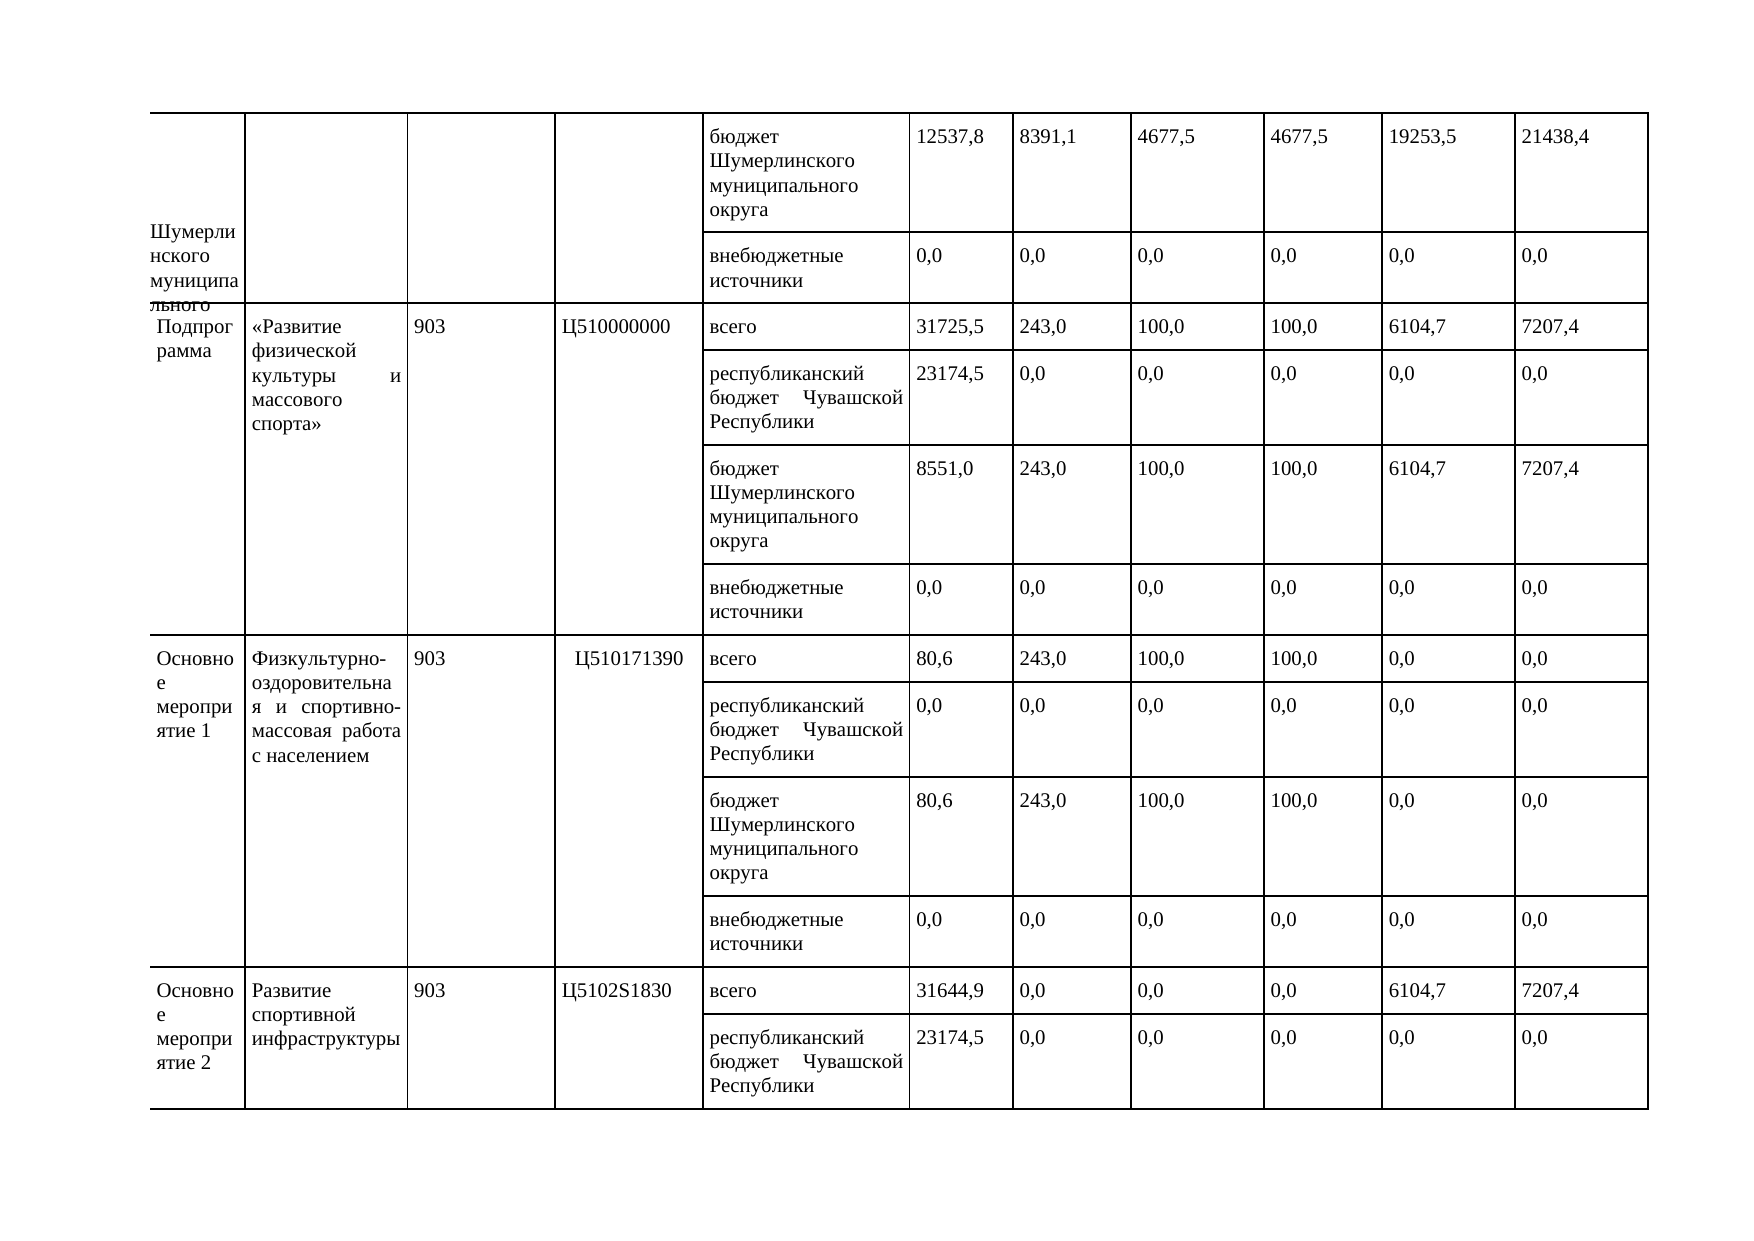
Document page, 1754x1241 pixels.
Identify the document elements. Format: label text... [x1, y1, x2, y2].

table_cell 243,0 [1014, 446, 1130, 563]
table_cell 100,0 [1132, 778, 1263, 895]
table_cell 0,0 [1516, 683, 1647, 776]
table_cell 0,0 [1014, 968, 1130, 1013]
table_cell 100,0 [1132, 636, 1263, 681]
table_cell 100,0 [1265, 636, 1381, 681]
table_cell 0,0 [1132, 565, 1263, 634]
table_cell 7207,4 [1516, 446, 1647, 563]
table_cell 80,6 [910, 778, 1012, 895]
table_cell «Развитие физической культуры и массового спорта» [246, 304, 407, 634]
table_cell Основное мероприятие 1 [150, 636, 244, 966]
table_cell республиканский бюджет Чувашской Республики [704, 1015, 909, 1108]
table_cell бюджет Шумерлинского муниципального округа [704, 114, 909, 231]
table_cell Физкультурно-оздоровительная и спортивно-массовая работа с населением [246, 636, 407, 966]
table_cell 0,0 [1265, 233, 1381, 302]
table_cell бюджет Шумерлинского муниципального округа [704, 778, 909, 895]
table_cell 19253,5 [1383, 114, 1514, 231]
table_cell 0,0 [1516, 233, 1647, 302]
table_cell 0,0 [1265, 565, 1381, 634]
table_cell 7207,4 [1516, 304, 1647, 349]
table_cell 0,0 [1516, 351, 1647, 444]
table_cell 0,0 [1132, 968, 1263, 1013]
table_cell 12537,8 [910, 114, 1012, 231]
table_cell 903 [408, 968, 554, 1108]
table_cell 0,0 [1014, 565, 1130, 634]
table_cell 0,0 [1265, 968, 1381, 1013]
table_cell Основное мероприятие 2 [150, 968, 244, 1108]
table_cell 0,0 [910, 233, 1012, 302]
table_cell 243,0 [1014, 304, 1130, 349]
table_cell Ц5102S1830 [556, 968, 702, 1108]
table_cell 8551,0 [910, 446, 1012, 563]
table_cell внебюджетные источники [704, 565, 909, 634]
table_cell 903 [408, 304, 554, 634]
table_cell 0,0 [1132, 233, 1263, 302]
table_cell 23174,5 [910, 351, 1012, 444]
table_cell внебюджетные источники [704, 897, 909, 966]
table_cell 0,0 [1014, 233, 1130, 302]
table_cell республиканский бюджет Чувашской Республики [704, 683, 909, 776]
table_cell 100,0 [1265, 778, 1381, 895]
table_cell 0,0 [1516, 897, 1647, 966]
table_cell 0,0 [1516, 1015, 1647, 1108]
table_cell 0,0 [1132, 897, 1263, 966]
table_cell 0,0 [1383, 636, 1514, 681]
table_cell 31725,5 [910, 304, 1012, 349]
table_cell 100,0 [1265, 446, 1381, 563]
table_cell 0,0 [1132, 351, 1263, 444]
table_cell 21438,4 [1516, 114, 1647, 231]
table_cell Подпрограмма [150, 304, 244, 634]
table_cell бюджет Шумерлинского муниципального округа [704, 446, 909, 563]
table_cell 0,0 [1014, 683, 1130, 776]
table_cell 0,0 [1132, 1015, 1263, 1108]
table_cell 0,0 [1383, 897, 1514, 966]
table_cell 6104,7 [1383, 446, 1514, 563]
table_cell 0,0 [1265, 897, 1381, 966]
table_cell 100,0 [1265, 304, 1381, 349]
table_cell 8391,1 [1014, 114, 1130, 231]
table_cell 4677,5 [1265, 114, 1381, 231]
table_cell 243,0 [1014, 778, 1130, 895]
table_cell 0,0 [1265, 683, 1381, 776]
table_cell 0,0 [1383, 351, 1514, 444]
table_cell Развитие спортивной инфраструктуры [246, 968, 407, 1108]
table_cell 0,0 [1383, 233, 1514, 302]
table_cell 7207,4 [1516, 968, 1647, 1013]
table_cell Ц510171390 [556, 636, 702, 966]
table_cell 0,0 [910, 565, 1012, 634]
table_cell 31644,9 [910, 968, 1012, 1013]
table_cell всего [704, 968, 909, 1013]
table_cell 80,6 [910, 636, 1012, 681]
table_cell 0,0 [1014, 897, 1130, 966]
table_cell 0,0 [1014, 1015, 1130, 1108]
table_cell 23174,5 [910, 1015, 1012, 1108]
table_cell 0,0 [1132, 683, 1263, 776]
table_cell 243,0 [1014, 636, 1130, 681]
table_cell 0,0 [910, 683, 1012, 776]
table_cell 0,0 [910, 897, 1012, 966]
table_cell 0,0 [1014, 351, 1130, 444]
table_cell 0,0 [1383, 565, 1514, 634]
table_cell 0,0 [1383, 778, 1514, 895]
table_cell внебюджетные источники [704, 233, 909, 302]
table_cell 6104,7 [1383, 304, 1514, 349]
table_cell 6104,7 [1383, 968, 1514, 1013]
table_cell Ц510000000 [556, 304, 702, 634]
table_cell 100,0 [1132, 304, 1263, 349]
table_cell 0,0 [1383, 1015, 1514, 1108]
table_cell 0,0 [1265, 351, 1381, 444]
table_cell 0,0 [1516, 778, 1647, 895]
table_cell 0,0 [1383, 683, 1514, 776]
table_cell 0,0 [1516, 565, 1647, 634]
table_cell 4677,5 [1132, 114, 1263, 231]
table_cell всего [704, 636, 909, 681]
table_cell 0,0 [1516, 636, 1647, 681]
table_cell всего [704, 304, 909, 349]
table_cell 903 [408, 636, 554, 966]
table_cell 100,0 [1132, 446, 1263, 563]
table_cell республиканский бюджет Чувашской Республики [704, 351, 909, 444]
table_cell 0,0 [1265, 1015, 1381, 1108]
